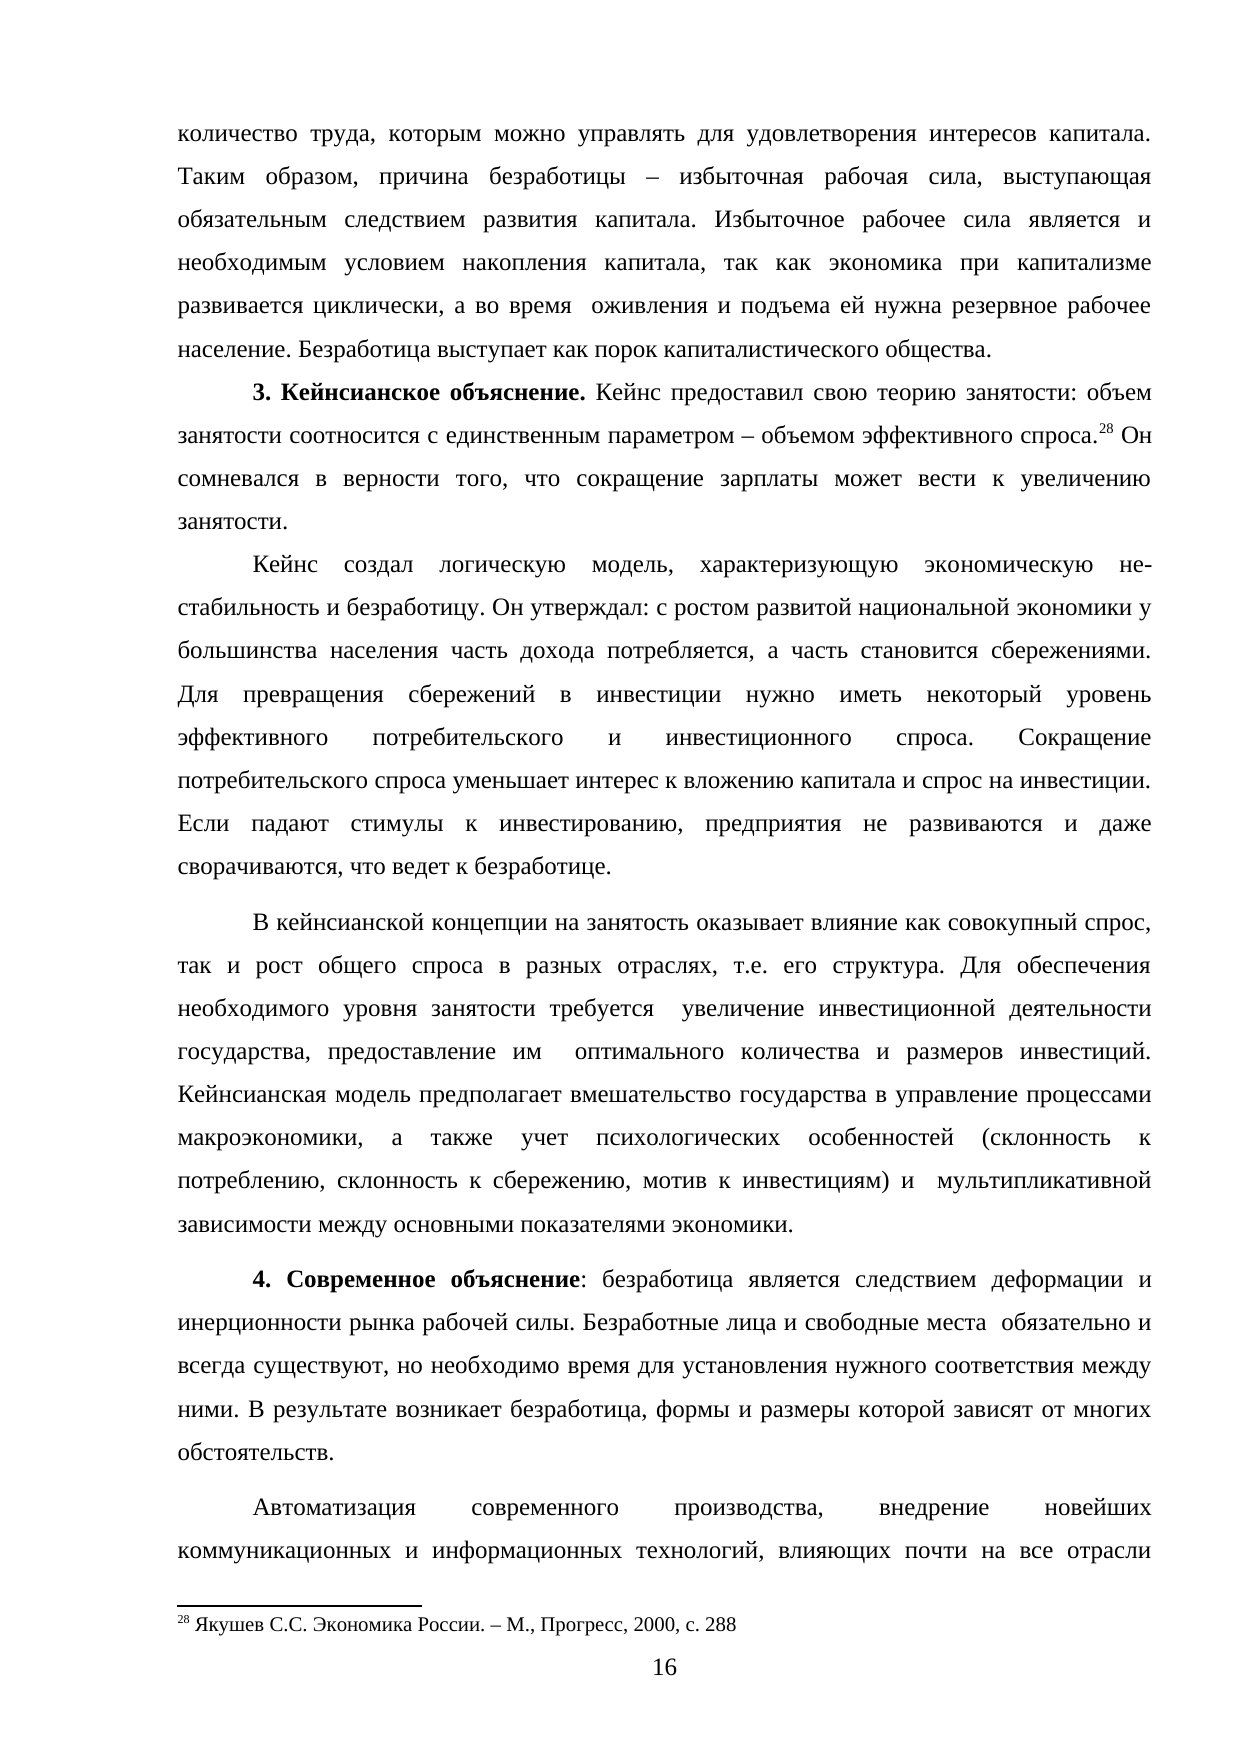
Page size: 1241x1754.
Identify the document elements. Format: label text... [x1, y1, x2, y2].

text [177, 118, 1152, 362]
text 3. Кейнсианское объяснение. Кейнс предоставил свою теорию занятости: объем занятости соотносится с единственным параметром – объемом эффективного спроса. Он сомневался в верности того, что сокращение зарплаты может вести к увеличению занятости. [177, 377, 1152, 535]
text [177, 1492, 1152, 1564]
text 4. Современное объяснение: безработица является следствием деформации и инерционности рынка рабочей силы. Безработные лица и свободные места обязательно и всегда существуют, но необходимо время для установления нужного соответствия между ними. В результате возникает безработица, формы и размеры которой зависят от многих обстоятельств. [177, 1264, 1152, 1466]
text В кейнсианской концепции на занятость оказывает влияние как совокупный спрос, так и рост общего спроса в разных отраслях, т.е. его структура. Для обеспечения необходимого уровня занятости требуется увеличение инвестиционной деятельности государства, предоставление им оптимального количества и размеров инвестиций. Кейнсианская модель предполагает вмешательство государства в управление процессами макроэкономики, а также учет психологических особенностей (склонность к потреблению, склонность к сбережению, мотив к инвестициям) и мультипликативной зависимости между основными показателями экономики. [177, 907, 1152, 1237]
text Кейнс создал логическую модель, характеризующую экономическую нестабильность и безработицу. Он утверждал: с ростом развитой национальной экономики у большинства населения часть дохода потребляется, а часть становится сбережениями. Для превращения сбережений в инвестиции нужно иметь некоторый уровень эффективного потребительского и инвестиционного спроса. Сокращение потребительского спроса уменьшает интерес к вложению капитала и спрос на инвестиции. Если падают стимулы к инвестированию, предприятия не развиваются и даже сворачиваются, что ведет к безработице. [177, 549, 1152, 880]
